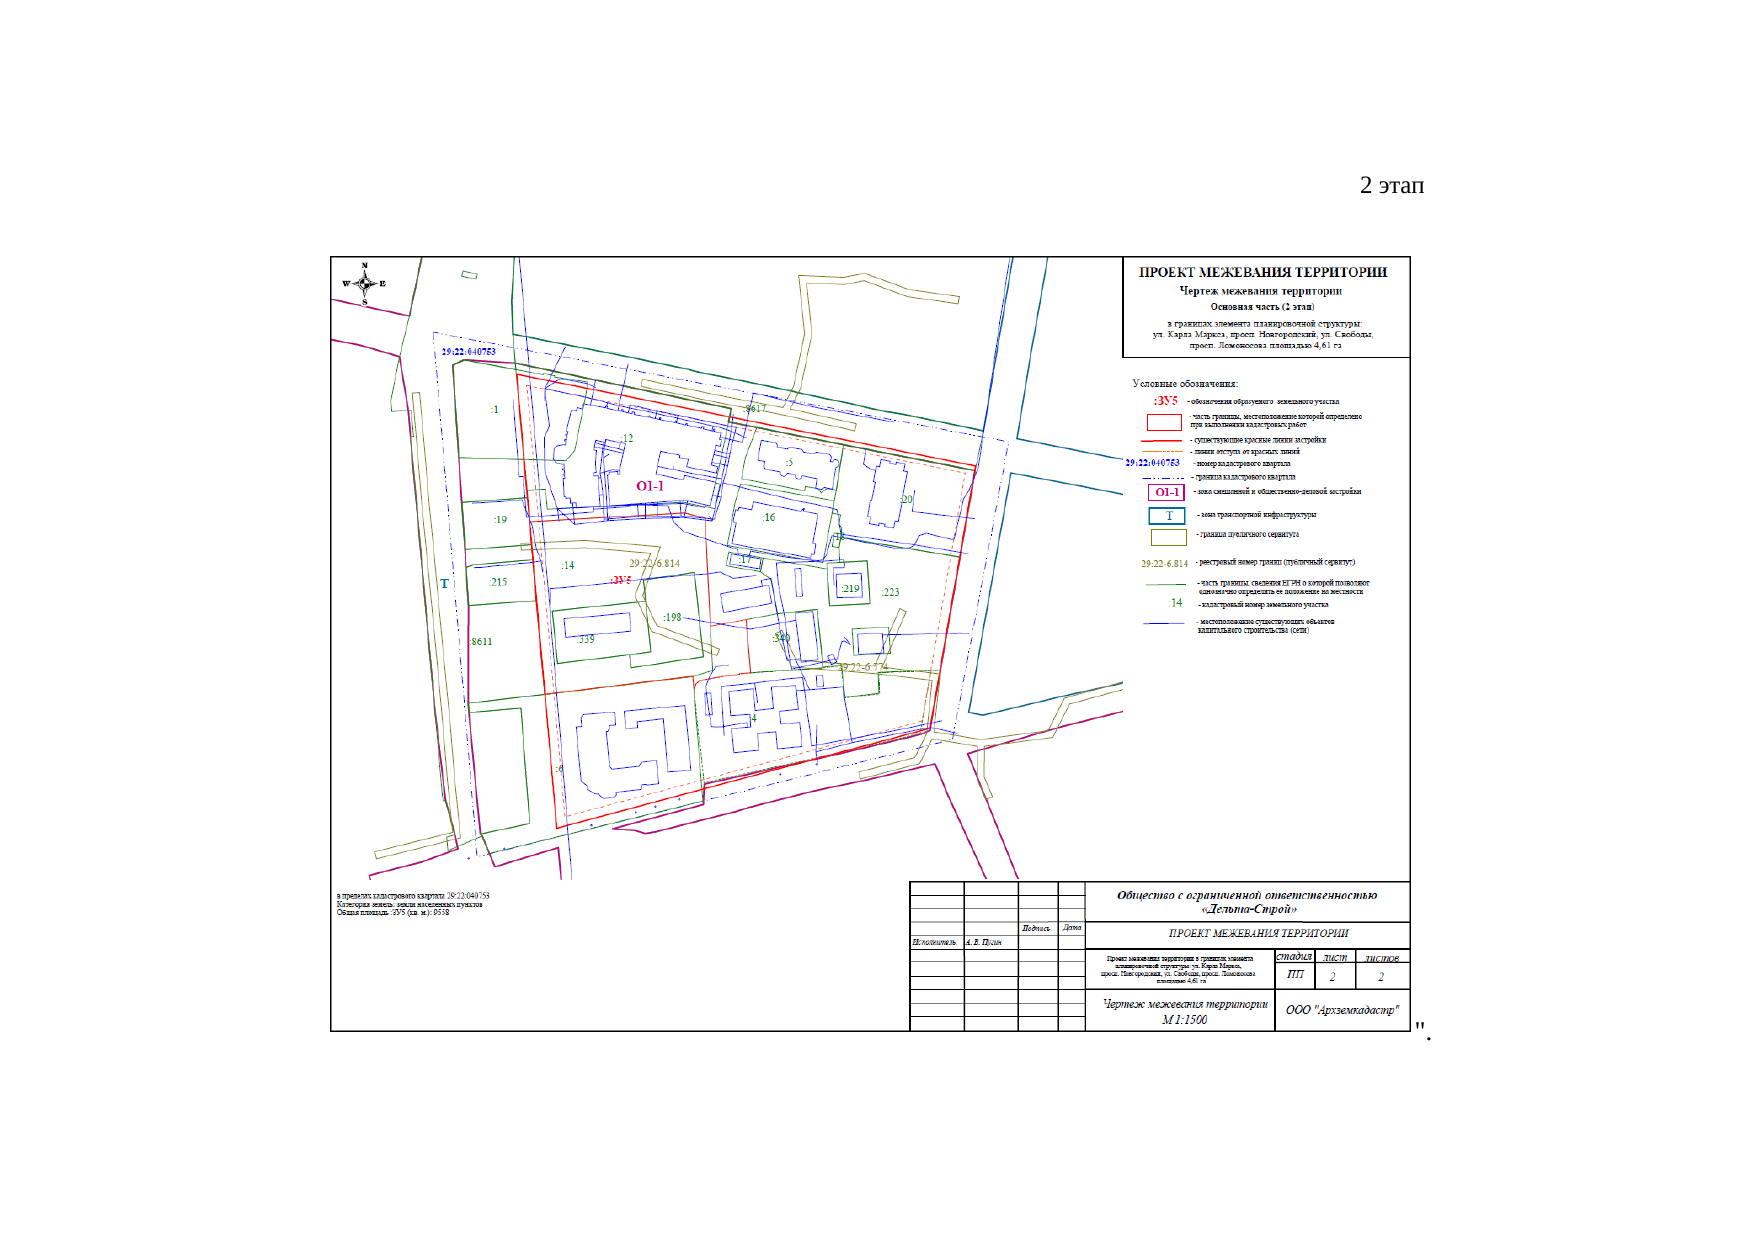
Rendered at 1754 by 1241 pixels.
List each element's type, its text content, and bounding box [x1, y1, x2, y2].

table_header 2 этап [1149, 124, 1636, 252]
picture [321, 252, 1415, 1041]
